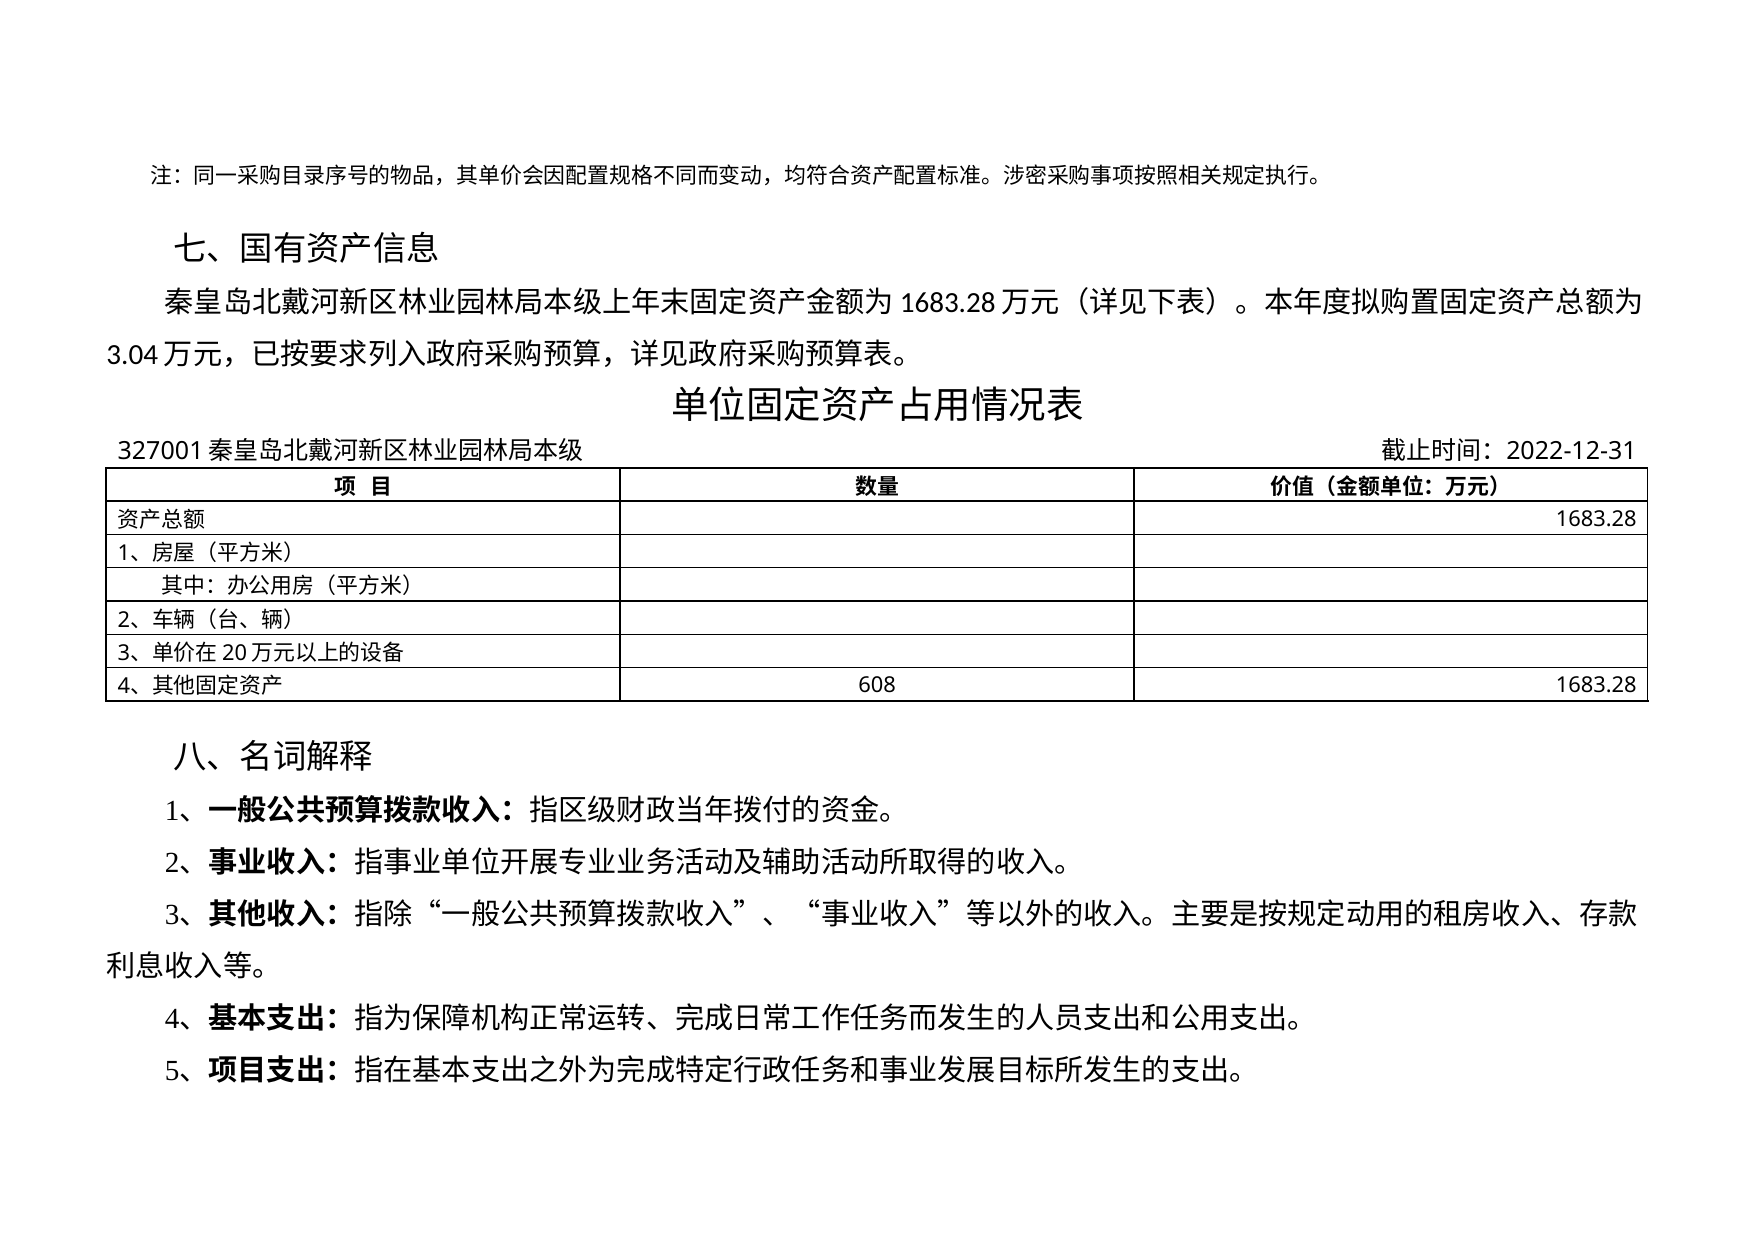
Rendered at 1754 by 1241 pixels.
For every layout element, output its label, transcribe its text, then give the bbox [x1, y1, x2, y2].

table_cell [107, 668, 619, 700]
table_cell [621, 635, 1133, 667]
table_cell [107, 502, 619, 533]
text 4、基本支出：指为保障机构正常运转、完成日常工作任务而发生的人员支出和公用支出。 [106, 987, 1648, 1039]
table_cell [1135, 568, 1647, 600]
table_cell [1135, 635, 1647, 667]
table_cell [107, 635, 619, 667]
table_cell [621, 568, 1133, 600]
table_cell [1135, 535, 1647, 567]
text 2、事业收入：指事业单位开展专业业务活动及辅助活动所取得的收入。 [106, 831, 1648, 883]
text 七、国有资产信息 [106, 222, 1648, 270]
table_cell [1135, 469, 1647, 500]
text 八、名词解释 [106, 729, 1648, 778]
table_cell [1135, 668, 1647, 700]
text 5、项目支出：指在基本支出之外为完成特定行政任务和事业发展目标所发生的支出。 [106, 1039, 1648, 1091]
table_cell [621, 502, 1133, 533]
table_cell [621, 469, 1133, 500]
text 秦皇岛北戴河新区林业园林局本级上年末固定资产金额为1683.28万元（详见下表）。本年度拟购置固定资产总额为3.04万元，已按要求列入政府采购预算，详见政府采购预算表。 [106, 271, 1648, 375]
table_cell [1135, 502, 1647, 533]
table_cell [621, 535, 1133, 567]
text 3、其他收入：指除“一般公共预算拨款收入”、“事业收入”等以外的收入。主要是按规定动用的租房收入、存款利息收入等。 [106, 883, 1648, 987]
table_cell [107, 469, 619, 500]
text 单位固定资产占用情况表 [106, 375, 1648, 429]
text 1、一般公共预算拨款收入：指区级财政当年拨付的资金。 [106, 779, 1648, 831]
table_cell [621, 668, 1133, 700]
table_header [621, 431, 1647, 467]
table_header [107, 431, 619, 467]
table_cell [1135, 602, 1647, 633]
text 注：同一采购目录序号的物品，其单价会因配置规格不同而变动，均符合资产配置标准。涉密采购事项按照相关规定执行。 [106, 142, 1648, 194]
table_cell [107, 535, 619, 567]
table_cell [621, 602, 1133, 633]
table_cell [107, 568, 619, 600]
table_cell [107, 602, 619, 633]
